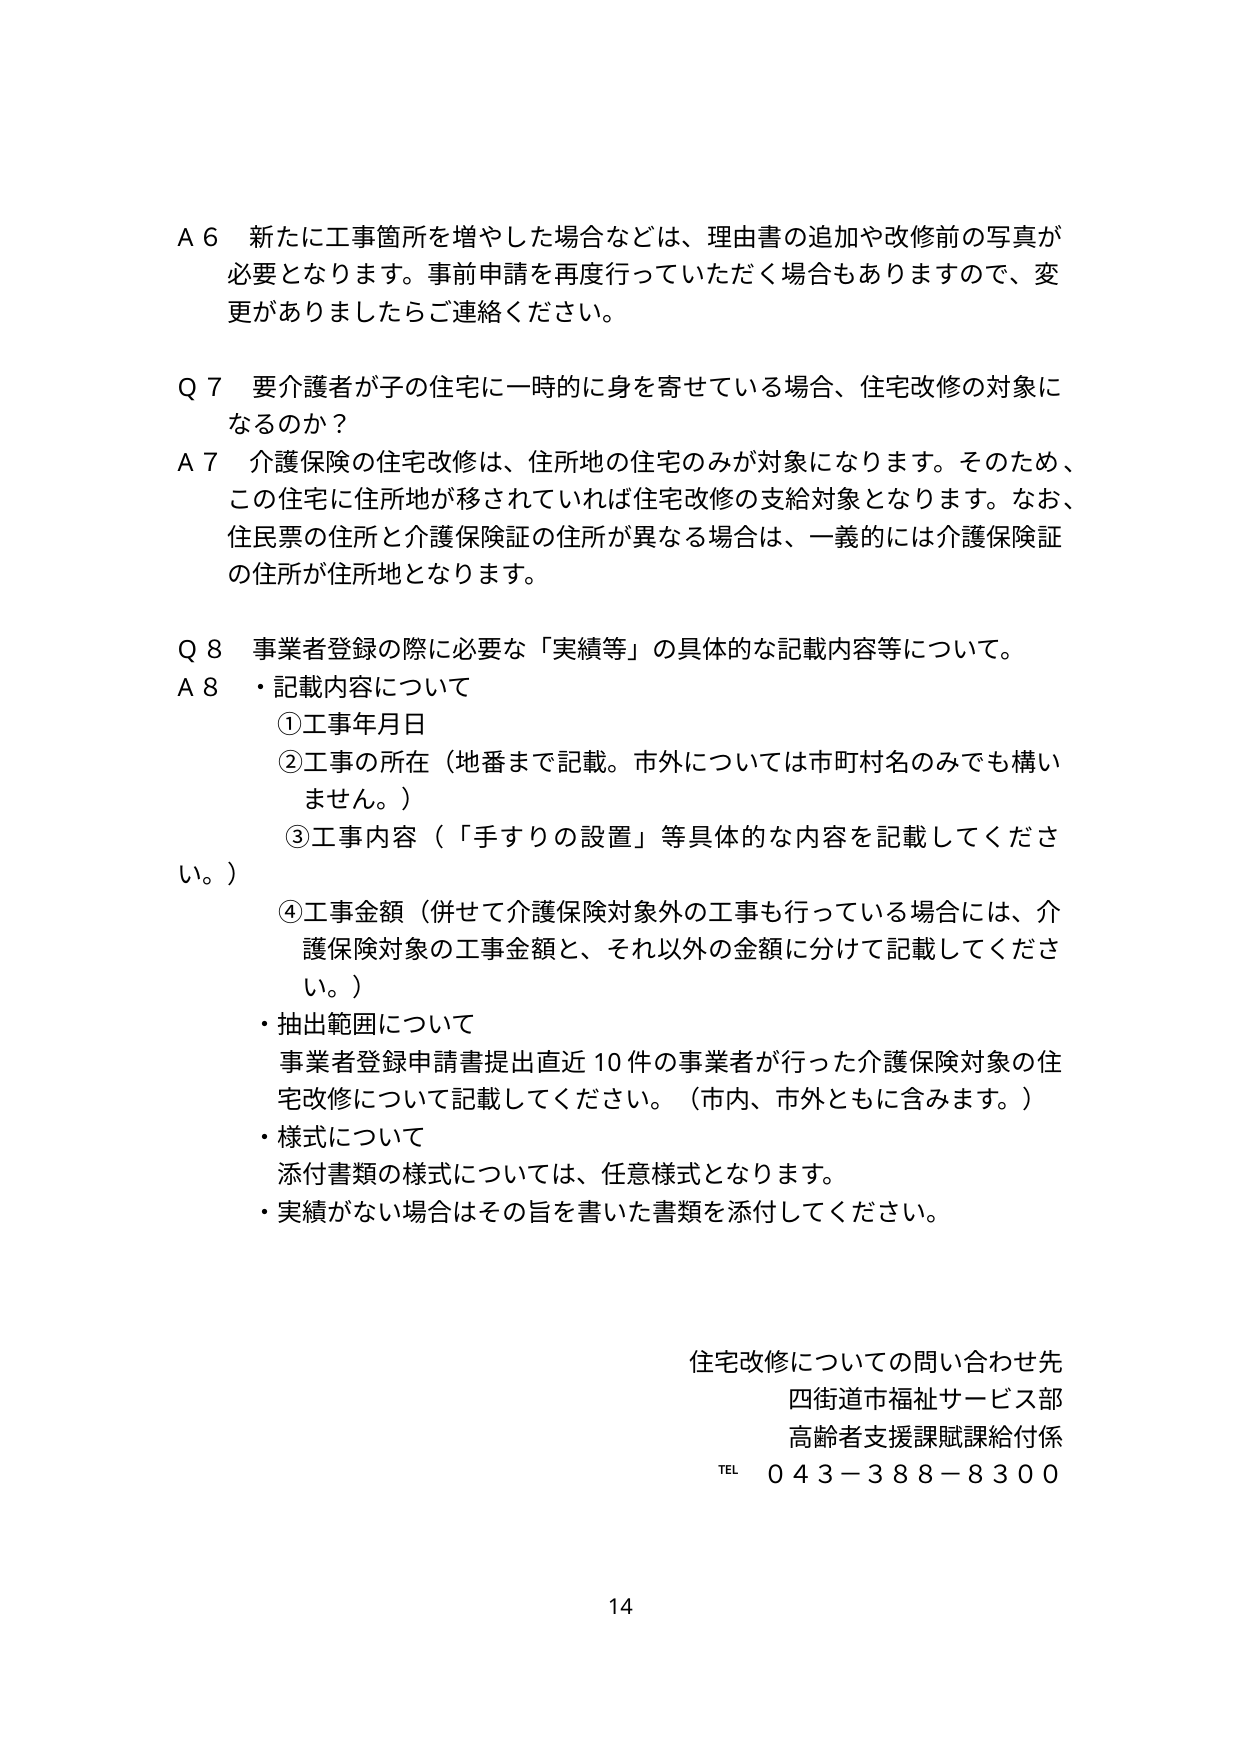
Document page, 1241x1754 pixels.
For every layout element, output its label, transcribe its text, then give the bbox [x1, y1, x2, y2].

text ℡ ０４３－３８８－８３００ [177, 1454, 1063, 1492]
text 住宅改修についての問い合わせ先 [177, 1342, 1063, 1379]
text A８ ・記載内容について [177, 667, 1063, 704]
text ③工事内容（「手すりの設置」等具体的な内容を記載してください。） [177, 817, 1063, 892]
text Q８ 事業者登録の際に必要な「実績等」の具体的な記載内容等について。 [177, 629, 1063, 667]
text ①工事年月日 [177, 704, 1063, 742]
text ・抽出範囲について [177, 1004, 1063, 1042]
text 高齢者支援課賦課給付係 [177, 1417, 1063, 1454]
text Q７ 要介護者が子の住宅に一時的に身を寄せている場合、住宅改修の対象になるのか？ [177, 367, 1063, 442]
text ④工事金額（併せて介護保険対象外の工事も行っている場合には、介護保険対象の工事金額と、それ以外の金額に分けて記載してください。） [177, 892, 1063, 1004]
text 事業者登録申請書提出直近10件の事業者が行った介護保険対象の住宅改修について記載してください。（市内、市外ともに含みます。） [177, 1042, 1063, 1117]
text 四街道市福祉サービス部 [177, 1379, 1063, 1417]
text ・様式について [177, 1117, 1063, 1154]
text ・実績がない場合はその旨を書いた書類を添付してください。 [177, 1192, 1063, 1229]
text ②工事の所在（地番まで記載。市外については市町村名のみでも構いません。） [177, 742, 1063, 817]
text 添付書類の様式については、任意様式となります。 [177, 1154, 1063, 1192]
text A６ 新たに工事箇所を増やした場合などは、理由書の追加や改修前の写真が必要となります。事前申請を再度行っていただく場合もありますので、変更がありましたらご連絡ください。 [177, 217, 1063, 329]
text A７ 介護保険の住宅改修は、住所地の住宅のみが対象になります。そのため、この住宅に住所地が移されていれば住宅改修の支給対象となります。なお、住民票の住所と介護保険証の住所が異なる場合は、一義的には介護保険証の住所が住所地となります。 [177, 442, 1063, 592]
